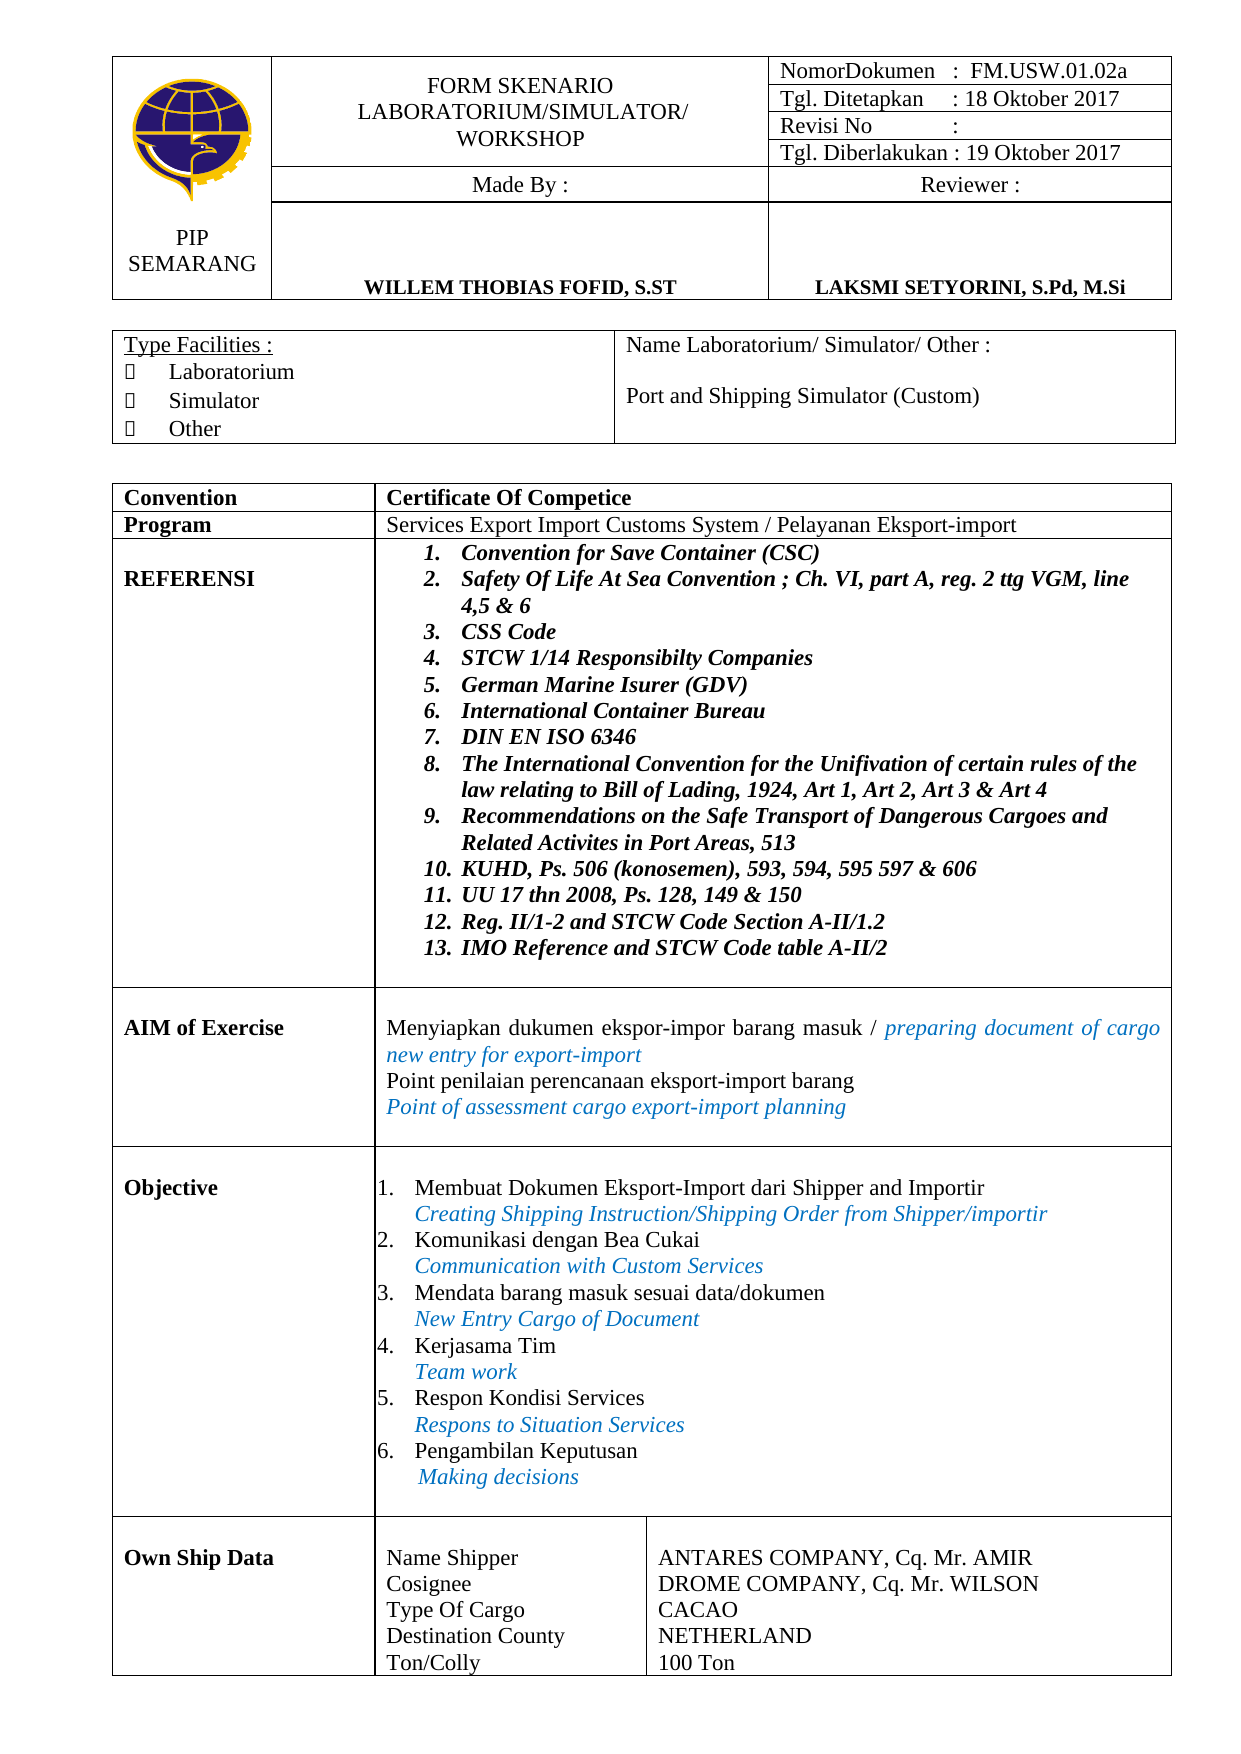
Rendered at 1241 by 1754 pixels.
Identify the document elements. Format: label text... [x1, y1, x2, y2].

table_cell Revisi No : [769, 112, 1171, 138]
table_header Certificate Of Competice [376, 484, 1171, 511]
table_cell Tgl. Diberlakukan : 19 Oktober 2017 [769, 140, 1171, 166]
table_cell WILLEM THOBIAS FOFID, S.ST [272, 203, 768, 299]
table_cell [647, 1517, 1171, 1675]
table_cell Membuat Dokumen Eksport-Import dari Shipper and Importir Creating Shipping Instruction/Shipping Order from Shipper/importir Komunikasi dengan Bea Cukai Communication with Custom Services Mendata barang masuk sesuai data/dokumen New Entry Cargo of Document Kerjasama Tim Team work Respon Kondisi Services Respons to Situation Services Pengambilan Keputusan Making decisions [376, 1147, 1171, 1516]
table_header [113, 57, 271, 201]
table_cell Program [113, 512, 374, 538]
table_cell Made By : [272, 167, 768, 201]
table_cell REFERENSI [113, 539, 374, 987]
table_cell Tgl. Ditetapkan : 18 Oktober 2017 [769, 85, 1171, 111]
table_header FORM SKENARIO LABORATORIUM/SIMULATOR/ WORKSHOP [272, 57, 768, 166]
table_cell AIM of Exercise [113, 988, 374, 1146]
table_header Name Laboratorium/ Simulator/ Other : Port and Shipping Simulator (Custom) [615, 331, 1175, 443]
table_cell Objective [113, 1147, 374, 1516]
table_cell Convention for Save Container (CSC) Safety Of Life At Sea Convention ; Ch. VI, part A, reg. 2 ttg VGM, line 4,5 & 6 CSS Code STCW 1/14 Responsibilty Companies German Marine Isurer (GDV) International Container Bureau DIN EN ISO 6346 The International Convention for the Unifivation of certain rules of the law relating to Bill of Lading, 1924, Art 1, Art 2, Art 3 & Art 4 Recommendations on the Safe Transport of Dangerous Cargoes and Related Activites in Port Areas, 513 KUHD, Ps. 506 (konosemen), 593, 594, 595 597 & 606 UU 17 thn 2008, Ps. 128, 149 & 150 Reg. II/1-2 and STCW Code Section A-II/1.2 IMO Reference and STCW Code table A-II/2 [376, 539, 1171, 987]
table_header Type Facilities : Laboratorium Simulator Other [113, 331, 614, 443]
table_cell Menyiapkan dukumen ekspor-impor barang masuk / preparing document of cargo new entry for export-import Point penilaian perencanaan eksport-import barang Point of assessment cargo export-import planning [376, 988, 1171, 1146]
table_cell LAKSMI SETYORINI, S.Pd, M.Si [769, 203, 1171, 299]
table_header NomorDokumen : FM.USW.01.02a [769, 57, 1171, 84]
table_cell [376, 1517, 646, 1675]
table_header Convention [113, 484, 374, 511]
table_cell PIP SEMARANG [113, 201, 271, 299]
table_cell Reviewer : [769, 167, 1171, 201]
table_cell Own Ship Data [113, 1517, 374, 1675]
table_cell Services Export Import Customs System / Pelayanan Eksport-import [376, 512, 1171, 538]
